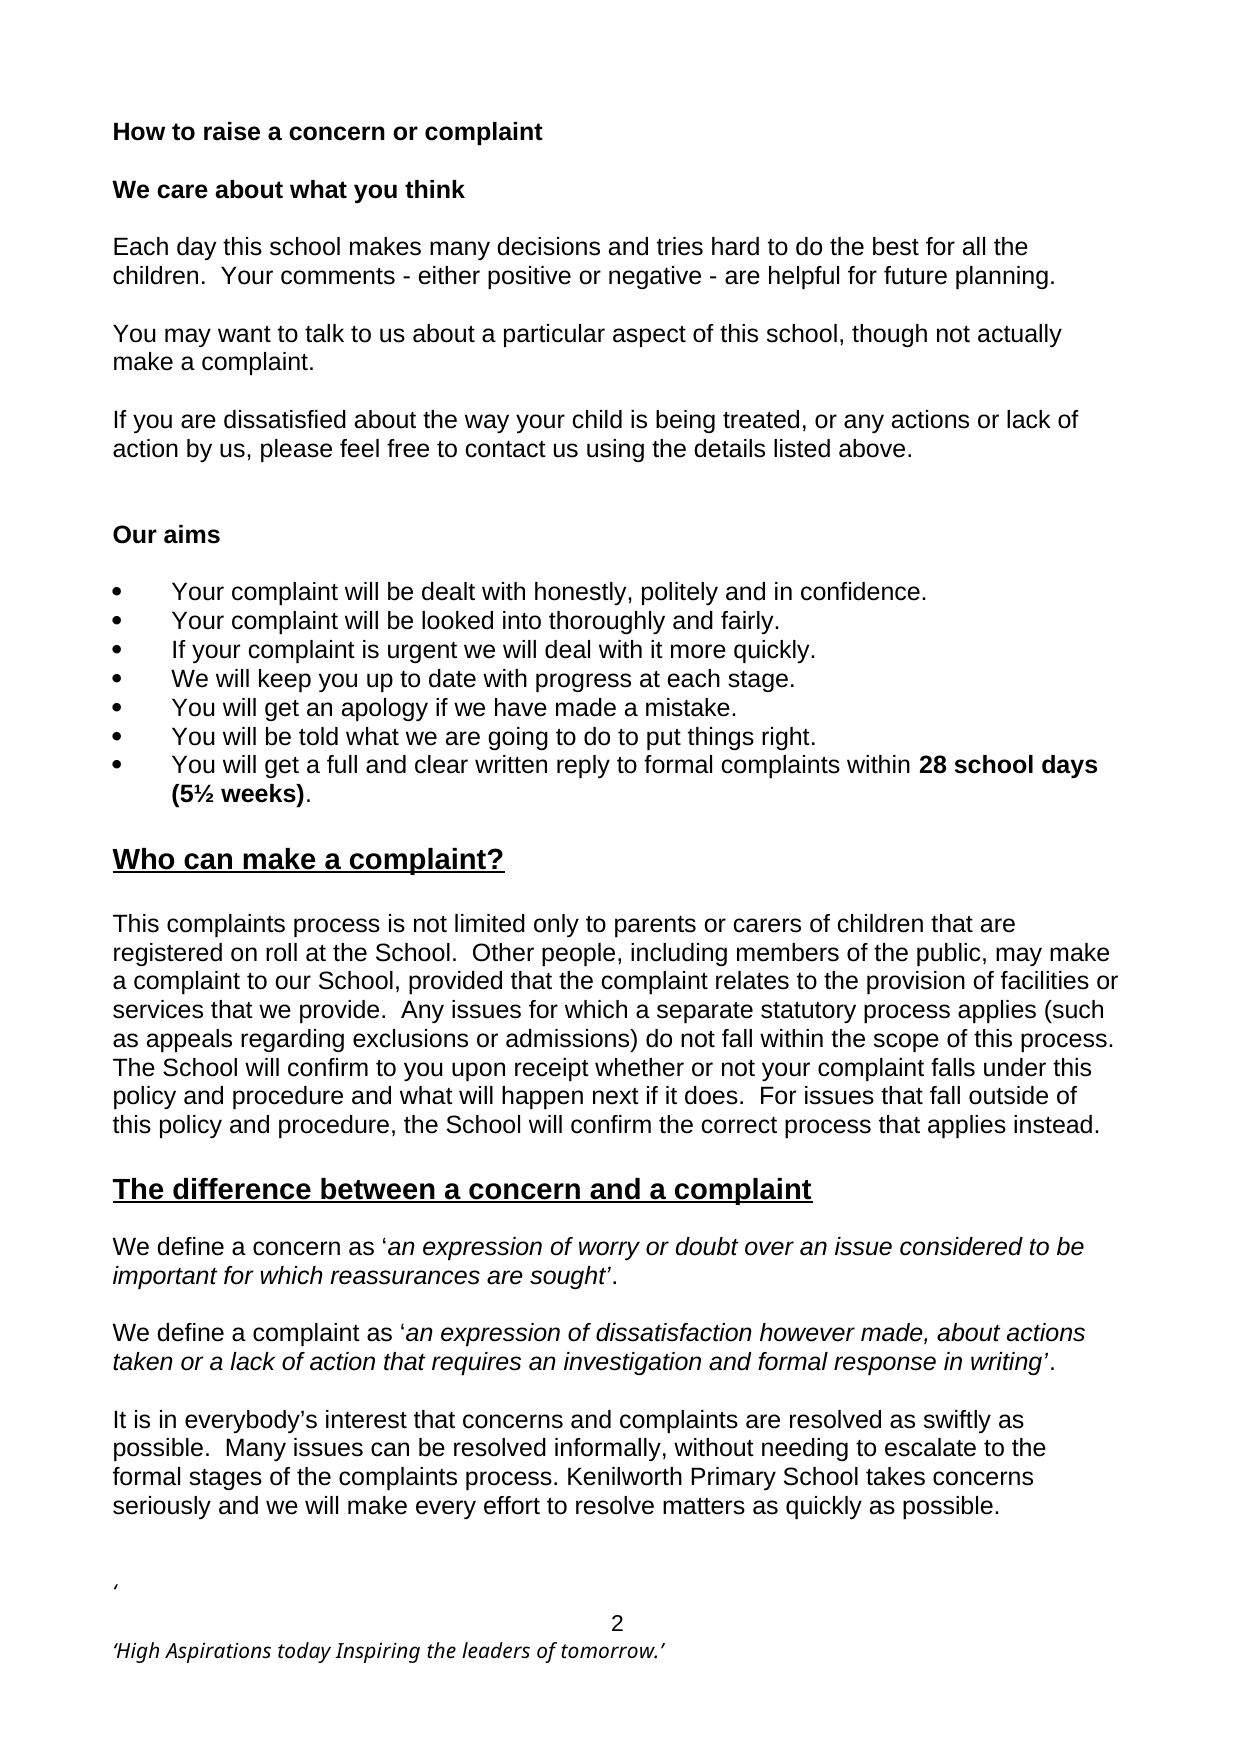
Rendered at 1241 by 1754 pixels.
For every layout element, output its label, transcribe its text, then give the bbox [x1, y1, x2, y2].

text We define a complaint as ‘an expression of dissatisfaction however made, about actions taken or a lack of action that requires an investigation and formal response in writing’. [112, 1318, 1122, 1376]
list You will get an apology if we have made a mistake. [112, 693, 1122, 722]
text We care about what you think [112, 175, 1122, 204]
text We define a concern as ‘an expression of worry or doubt over an issue considered to be important for which reassurances are sought’. [112, 1232, 1122, 1290]
text How to raise a concern or complaint [112, 117, 1122, 146]
list If your complaint is urgent we will deal with it more quickly. [112, 635, 1122, 664]
list We will keep you up to date with progress at each stage. [112, 664, 1122, 693]
list You will be told what we are going to do to put things right. [112, 722, 1122, 751]
text It is in everybody’s interest that concerns and complaints are resolved as swiftly as possible. Many issues can be resolved informally, without needing to escalate to the formal stages of the complaints process. Kenilworth Primary School takes concerns seriously and we will make every effort to resolve matters as quickly as possible. [112, 1405, 1122, 1520]
list You will get a full and clear written reply to formal complaints within 28 school days (5½ weeks). [112, 751, 1122, 808]
subtitle This complaints process is not limited only to parents or carers of children that are registered on roll at the School. Other people, including members of the public, may make a complaint to our School, provided that the complaint relates to the provision of facilities or services that we provide. Any issues for which a separate statutory process applies (such as appeals regarding exclusions or admissions) do not fall within the scope of this process. The School will confirm to you upon receipt whether or not your complaint falls under this policy and procedure and what will happen next if it does. For issues that fall outside of this policy and procedure, the School will confirm the correct process that applies instead. [112, 909, 1122, 1139]
list Your complaint will be looked into thoroughly and fairly. [112, 606, 1122, 635]
text If you are dissatisfied about the way your child is being treated, or any actions or lack of action by us, please feel free to contact us using the details listed above. [112, 405, 1122, 462]
subtitle Who can make a complaint? [112, 842, 1122, 875]
text Our aims [112, 520, 1122, 549]
list Your complaint will be dealt with honestly, politely and in confidence. [112, 577, 1122, 606]
text Each day this school makes many decisions and tries hard to do the best for all the children. Your comments - either positive or negative - are helpful for future planning. [112, 232, 1122, 290]
text ‘ [112, 1577, 1122, 1605]
subtitle The difference between a concern and a complaint [112, 1172, 1122, 1206]
text You may want to talk to us about a particular aspect of this school, though not actually make a complaint. [112, 319, 1122, 376]
